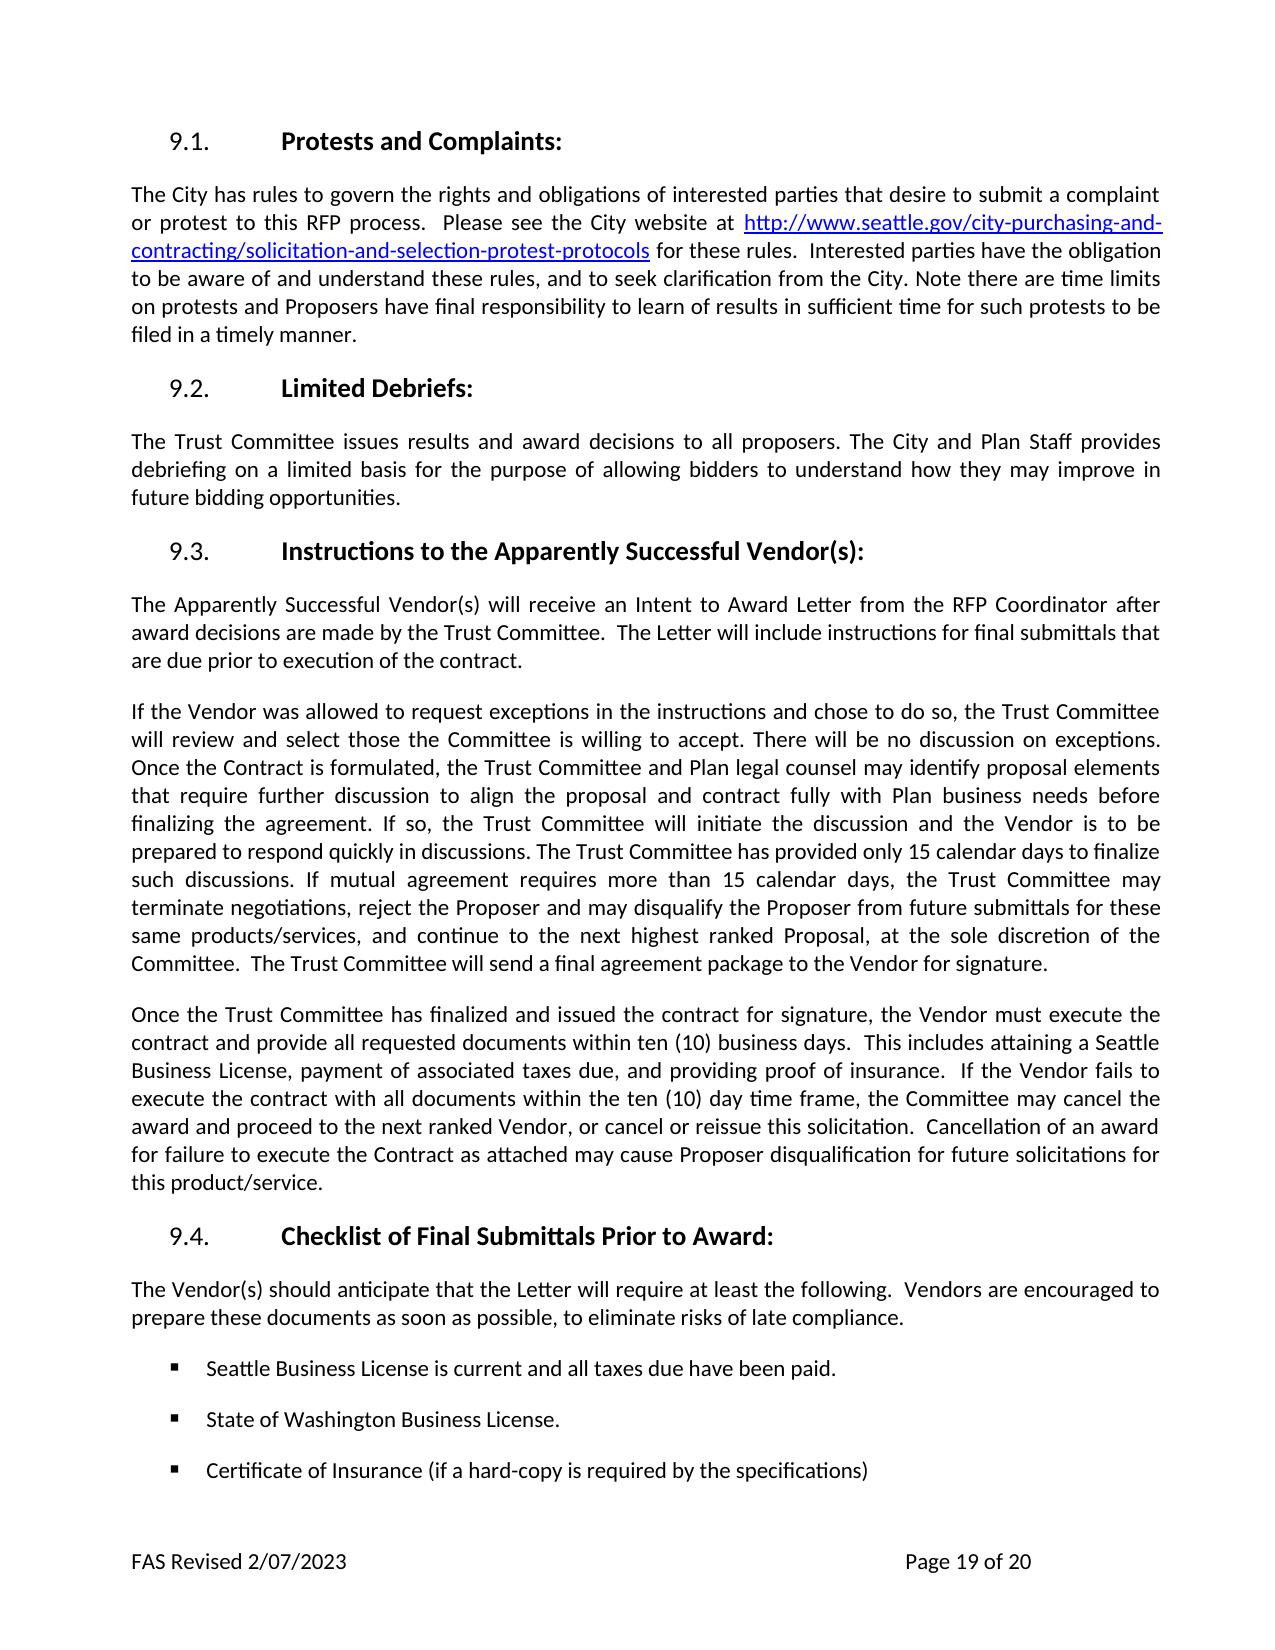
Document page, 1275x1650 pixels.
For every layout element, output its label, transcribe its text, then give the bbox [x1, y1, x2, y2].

subtitle Protests and Complaints: [169, 124, 1162, 157]
subtitle Checklist of Final Submittals Prior to Award: [169, 1219, 1162, 1252]
text Once the Trust Committee has finalized and issued the contract for signature, the Vendor must execute the contract and provide all requested documents within ten (10) business days. This includes attaining a Seattle Business License, payment of associated taxes due, and providing proof of insurance. If the Vendor fails to execute the contract with all documents within the ten (10) day time frame, the Committee may cancel the award and proceed to the next ranked Vendor, or cancel or reissue this solicitation. Cancellation of an award for failure to execute the Contract as attached may cause Proposer disqualification for future solicitations for this product/service. [131, 1000, 1162, 1196]
list Certificate of Insurance (if a hard-copy is required by the specifications) [169, 1456, 1162, 1484]
text If the Vendor was allowed to request exceptions in the instructions and chose to do so, the Trust Committee will review and select those the Committee is willing to accept. There will be no discussion on exceptions. Once the Contract is formulated, the Trust Committee and Plan legal counsel may identify proposal elements that require further discussion to align the proposal and contract fully with Plan business needs before finalizing the agreement. If so, the Trust Committee will initiate the discussion and the Vendor is to be prepared to respond quickly in discussions. The Trust Committee has provided only 15 calendar days to finalize such discussions. If mutual agreement requires more than 15 calendar days, the Trust Committee may terminate negotiations, reject the Proposer and may disqualify the Proposer from future submittals for these same products/services, and continue to the next highest ranked Proposal, at the sole discretion of the Committee. The Trust Committee will send a final agreement package to the Vendor for signature. [131, 697, 1162, 977]
subtitle Instructions to the Apparently Successful Vendor(s): [169, 534, 1162, 567]
text The Trust Committee issues results and award decisions to all proposers. The City and Plan Staff provides debriefing on a limited basis for the purpose of allowing bidders to understand how they may improve in future bidding opportunities. [131, 427, 1162, 511]
list State of Washington Business License. [169, 1405, 1162, 1433]
text The City has rules to govern the rights and obligations of interested parties that desire to submit a complaint or protest to this RFP process. Please see the City website at http://www.seattle.gov/city-purchasing-and-contracting/solicitation-and-selection-protest-protocols for these rules. Interested parties have the obligation to be aware of and understand these rules, and to seek clarification from the City. Note there are time limits on protests and Proposers have final responsibility to learn of results in sufficient time for such protests to be filed in a timely manner. [131, 180, 1162, 348]
list Seattle Business License is current and all taxes due have been paid. [169, 1354, 1162, 1382]
text The Apparently Successful Vendor(s) will receive an Intent to Award Letter from the RFP Coordinator after award decisions are made by the Trust Committee. The Letter will include instructions for final submittals that are due prior to execution of the contract. [131, 590, 1162, 674]
text The Vendor(s) should anticipate that the Letter will require at least the following. Vendors are encouraged to prepare these documents as soon as possible, to eliminate risks of late compliance. [131, 1275, 1162, 1331]
subtitle Limited Debriefs: [169, 371, 1162, 404]
